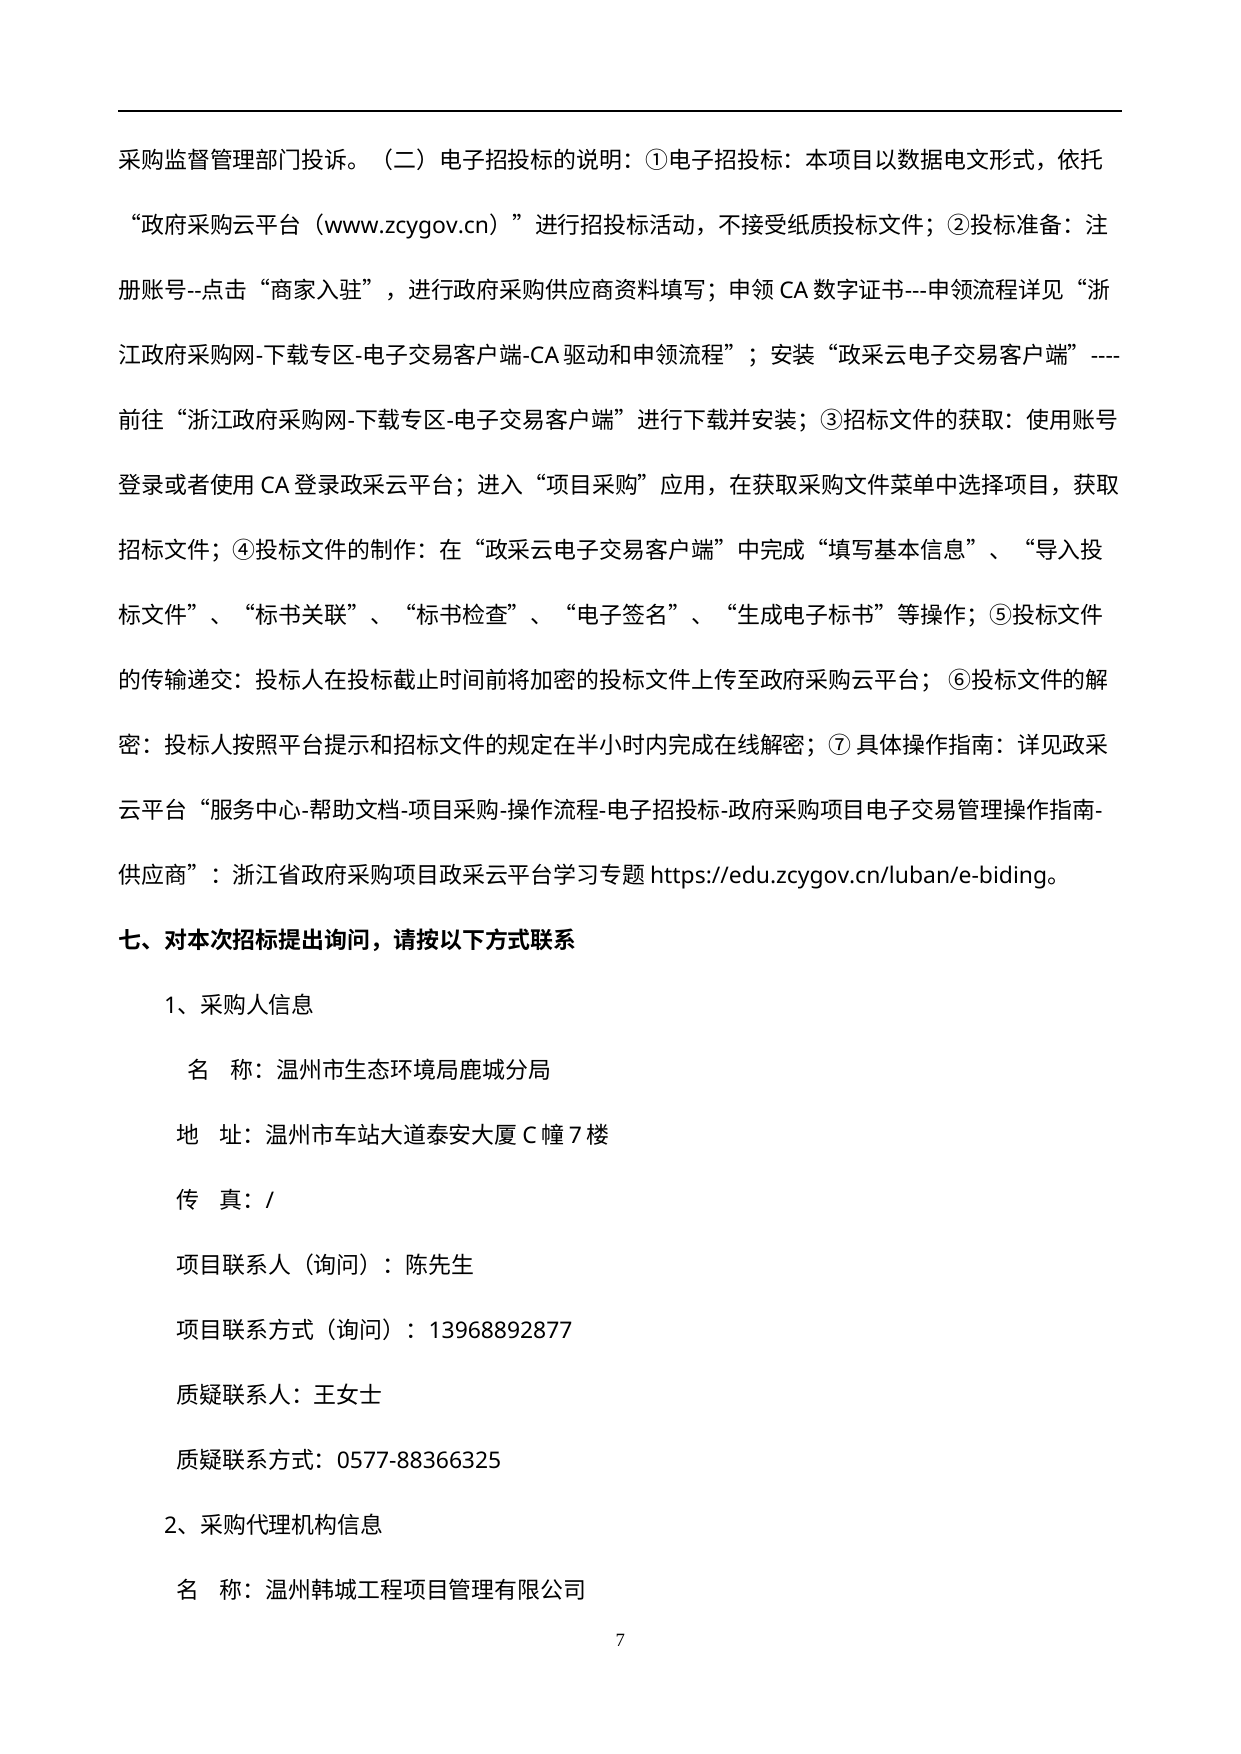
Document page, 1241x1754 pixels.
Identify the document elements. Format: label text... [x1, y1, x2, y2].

text 地 址：温州市车站大道泰安大厦C幢7楼 [118, 1101, 1122, 1166]
text 项目联系方式（询问）：13968892877 [118, 1296, 1122, 1361]
text 2、采购代理机构信息 [118, 1491, 1122, 1556]
text 七、对本次招标提出询问，请按以下方式联系 [118, 906, 1122, 971]
text 质疑联系人：王女士 [118, 1361, 1122, 1426]
text 名 称：温州市生态环境局鹿城分局 [118, 1036, 1122, 1101]
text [118, 126, 1122, 906]
text 1、采购人信息 [118, 971, 1122, 1036]
text 项目联系人（询问）：陈先生 [118, 1231, 1122, 1296]
text 质疑联系方式：0577-88366325 [118, 1426, 1122, 1491]
text 名 称：温州韩城工程项目管理有限公司 [118, 1556, 1122, 1621]
text 传 真：/ [118, 1166, 1122, 1231]
